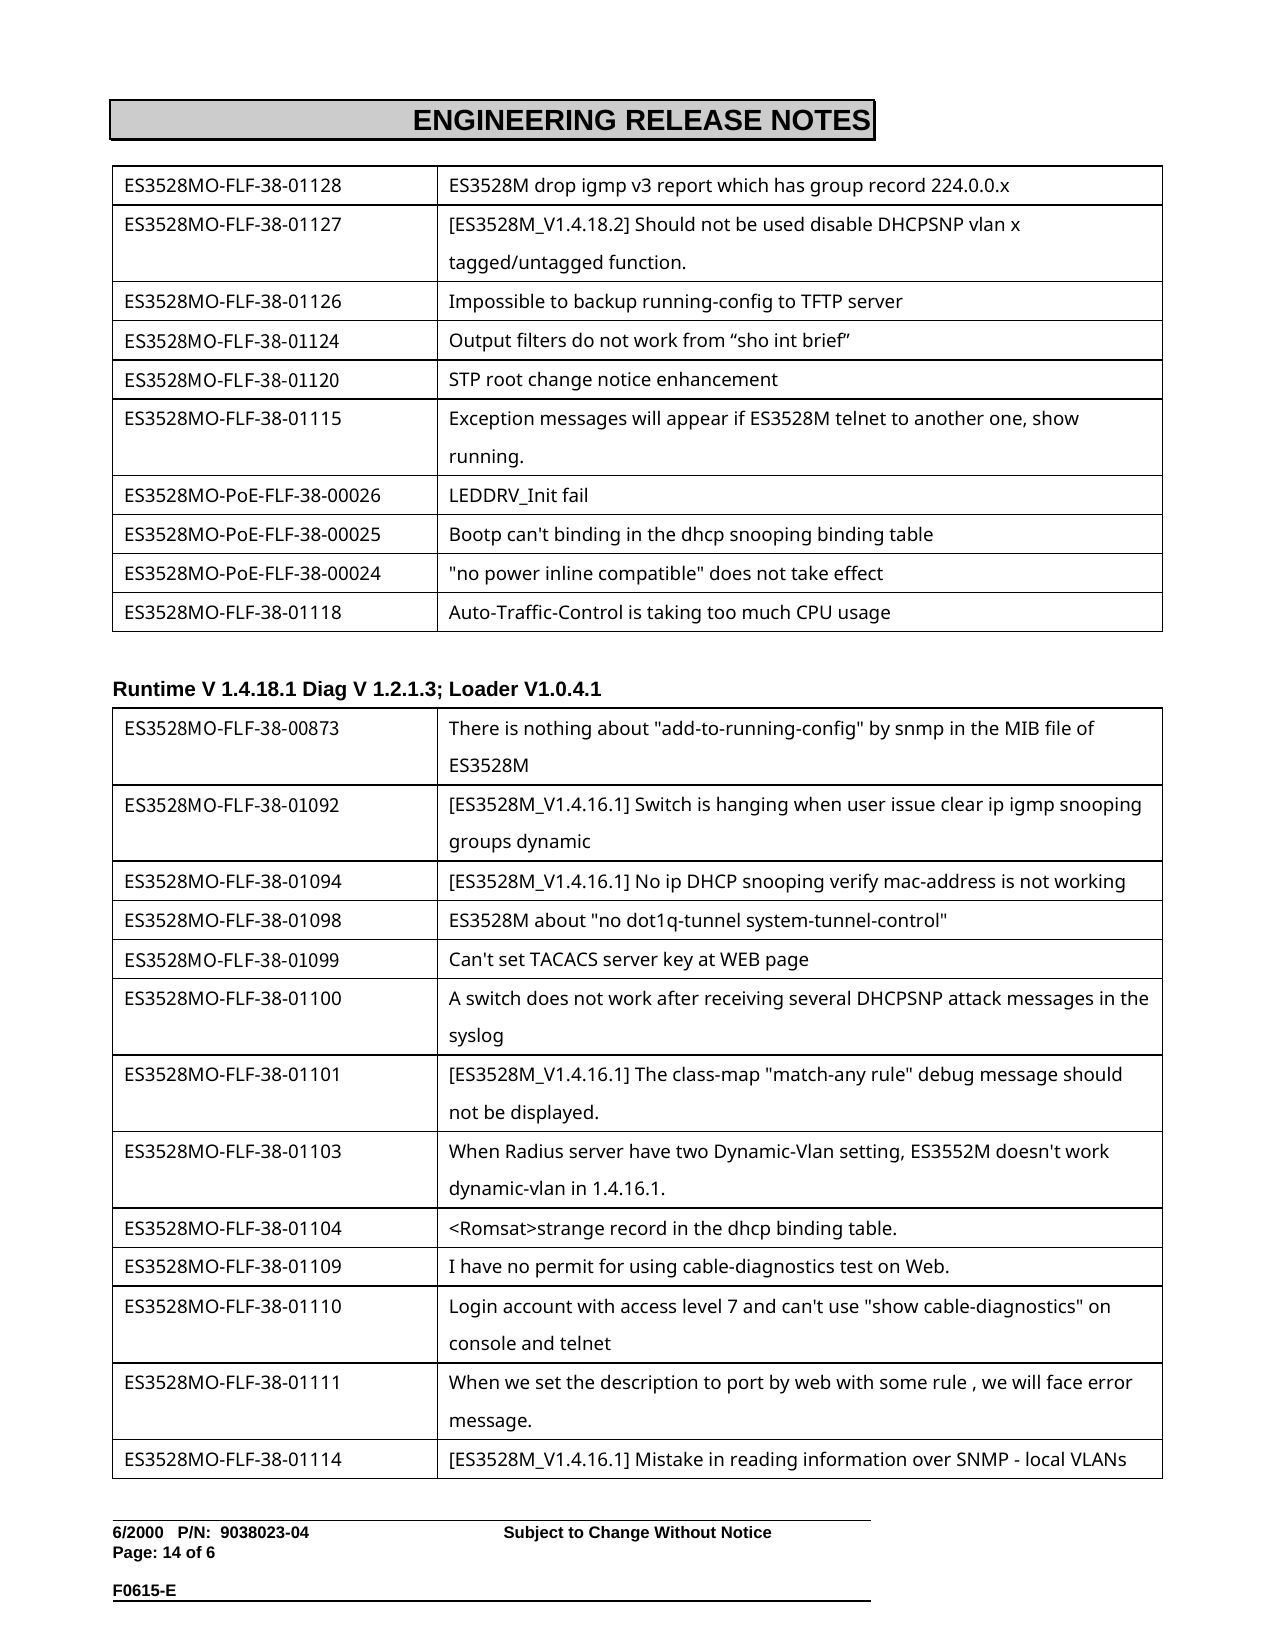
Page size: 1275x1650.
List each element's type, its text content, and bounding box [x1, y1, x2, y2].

table_cell <Romsat>strange record in the dhcp binding table. [438, 1209, 1162, 1246]
table_cell ES3528MO-FLF-38-01099 [113, 940, 437, 978]
table_cell "no power inline compatible" does not take effect [438, 554, 1162, 592]
table_cell Login account with access level 7 and can't use "show cable-diagnostics" on console and telnet [438, 1287, 1162, 1362]
table_cell LEDDRV_Init fail [438, 476, 1162, 513]
table_cell ES3528MO-FLF-38-01094 [113, 862, 437, 899]
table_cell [113, 1440, 437, 1478]
table_cell [ES3528M_V1.4.16.1] Switch is hanging when user issue clear ip igmp snooping groups dynamic [438, 786, 1162, 860]
table_cell ES3528MO-PoE-FLF-38-00026 [113, 476, 437, 513]
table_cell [438, 1440, 1162, 1478]
table_cell ES3528MO-FLF-38-01128 [113, 167, 437, 204]
table_cell Impossible to backup running-config to TFTP server [438, 282, 1162, 320]
table_cell ES3528MO-FLF-38-01115 [113, 400, 437, 474]
table_cell [ES3528M_V1.4.18.2] Should not be used disable DHCPSNP vlan x tagged/untagged function. [438, 206, 1162, 281]
table_cell ES3528M drop igmp v3 report which has group record 224.0.0.x [438, 167, 1162, 204]
table_cell [ES3528M_V1.4.16.1] The class-map "match-any rule" debug message should not be displayed. [438, 1056, 1162, 1131]
table_cell ES3528MO-FLF-38-01120 [113, 361, 437, 398]
table_cell When we set the description to port by web with some rule , we will face error message. [438, 1364, 1162, 1438]
table_cell ES3528MO-FLF-38-01110 [113, 1287, 437, 1362]
table_header ES3528MO-FLF-38-00873 [113, 709, 437, 784]
table_cell ES3528MO-FLF-38-01127 [113, 206, 437, 281]
table_cell ES3528MO-FLF-38-01101 [113, 1056, 437, 1131]
table_cell ES3528MO-FLF-38-01109 [113, 1248, 437, 1285]
table_cell ES3528MO-FLF-38-01103 [113, 1132, 437, 1207]
table_cell A switch does not work after receiving several DHCPSNP attack messages in the syslog [438, 979, 1162, 1054]
table_header There is nothing about "add-to-running-config" by snmp in the MIB file of ES3528M [438, 709, 1162, 784]
table_cell ES3528MO-FLF-38-01124 [113, 321, 437, 359]
table_cell Output filters do not work from “sho int brief” [438, 321, 1162, 359]
table_cell ES3528MO-PoE-FLF-38-00024 [113, 554, 437, 592]
table_cell ES3528M about "no dot1q-tunnel system-tunnel-control" [438, 901, 1162, 938]
table_cell Can't set TACACS server key at WEB page [438, 940, 1162, 978]
table_cell ES3528MO-PoE-FLF-38-00025 [113, 515, 437, 553]
table_cell ES3528MO-FLF-38-01118 [113, 593, 437, 631]
table_cell ES3528MO-FLF-38-01111 [113, 1364, 437, 1438]
table_cell Exception messages will appear if ES3528M telnet to another one, show running. [438, 400, 1162, 474]
table_cell ES3528MO-FLF-38-01126 [113, 282, 437, 320]
table_cell ES3528MO-FLF-38-01092 [113, 786, 437, 860]
text Runtime V 1.4.18.1 Diag V 1.2.1.3; Loader V1.0.4.1 [112, 670, 871, 707]
table_cell I have no permit for using cable-diagnostics test on Web. [438, 1248, 1162, 1285]
table_cell When Radius server have two Dynamic-Vlan setting, ES3552M doesn't work dynamic-vlan in 1.4.16.1. [438, 1132, 1162, 1207]
table_cell Auto-Traffic-Control is taking too much CPU usage [438, 593, 1162, 631]
table_cell [ES3528M_V1.4.16.1] No ip DHCP snooping verify mac-address is not working [438, 862, 1162, 899]
table_cell STP root change notice enhancement [438, 361, 1162, 398]
table_cell ES3528MO-FLF-38-01100 [113, 979, 437, 1054]
table_cell ES3528MO-FLF-38-01098 [113, 901, 437, 938]
table_cell ES3528MO-FLF-38-01104 [113, 1209, 437, 1246]
table_cell Bootp can't binding in the dhcp snooping binding table [438, 515, 1162, 553]
